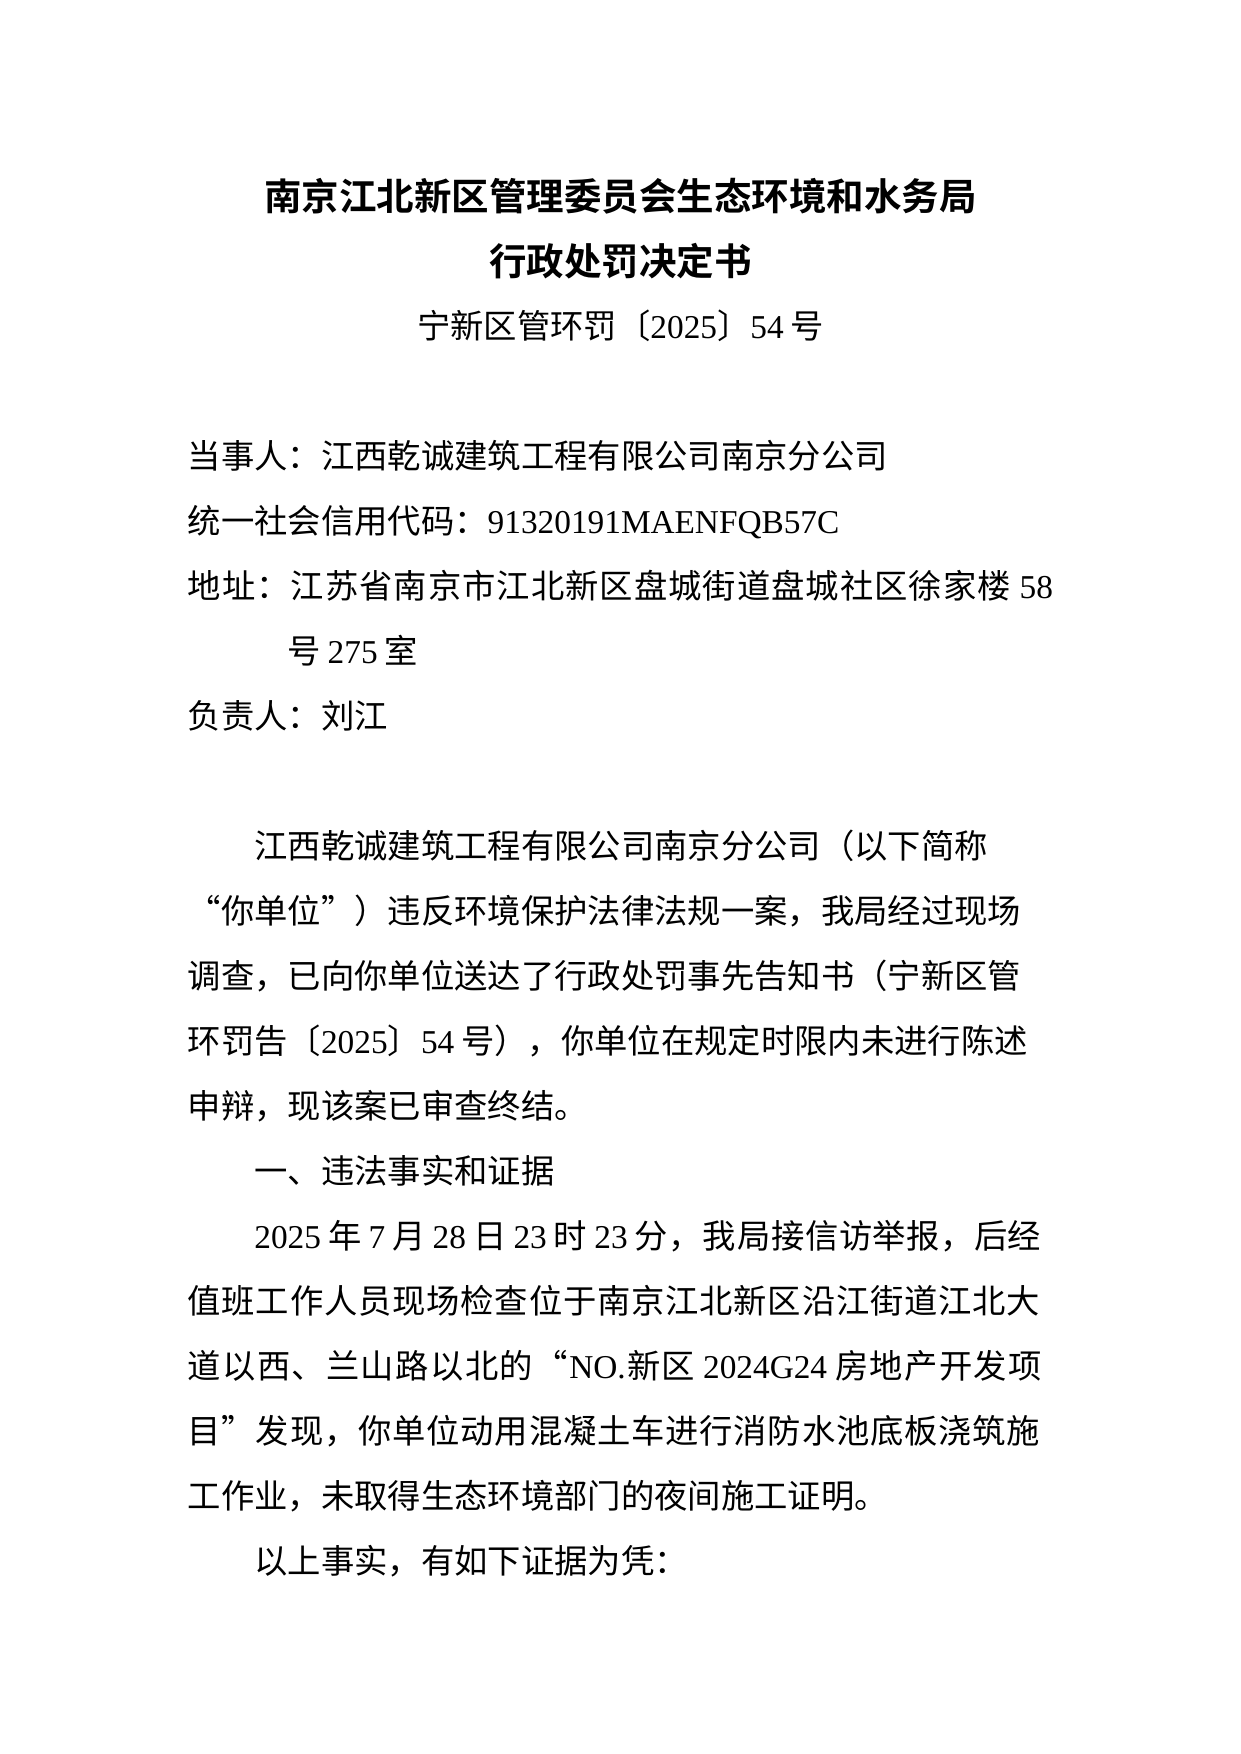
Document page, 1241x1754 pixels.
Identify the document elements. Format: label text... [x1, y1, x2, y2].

text 负责人：刘江 [187, 682, 1053, 747]
text 以上事实，有如下证据为凭： [187, 1527, 1053, 1592]
text 统一社会信用代码：91320191MAENFQB57C [187, 487, 1053, 552]
text 2025年7月28日23时23分，我局接信访举报，后经值班工作人员现场检查位于南京江北新区沿江街道江北大道以西、兰山路以北的“NO.新区2024G24房地产开发项目”发现，你单位动用混凝土车进行消防水池底板浇筑施工作业，未取得生态环境部门的夜间施工证明。 [187, 1202, 1042, 1527]
subtitle 当事人：江西乾诚建筑工程有限公司南京分公司 [187, 422, 1053, 487]
text 江西乾诚建筑工程有限公司南京分公司（以下简称“你单位”）违反环境保护法律法规一案，我局经过现场调查，已向你单位送达了行政处罚事先告知书（宁新区管环罚告〔2025〕54号），你单位在规定时限内未进行陈述申辩，现该案已审查终结。 [187, 812, 1053, 1137]
text 行政处罚决定书 [187, 227, 1053, 292]
text 南京江北新区管理委员会生态环境和水务局 [187, 162, 1053, 227]
text 宁新区管环罚〔2025〕54号 [187, 292, 1053, 357]
text 地址：江苏省南京市江北新区盘城街道盘城社区徐家楼58号275室 [187, 552, 1053, 682]
text 一、违法事实和证据 [187, 1137, 1053, 1202]
